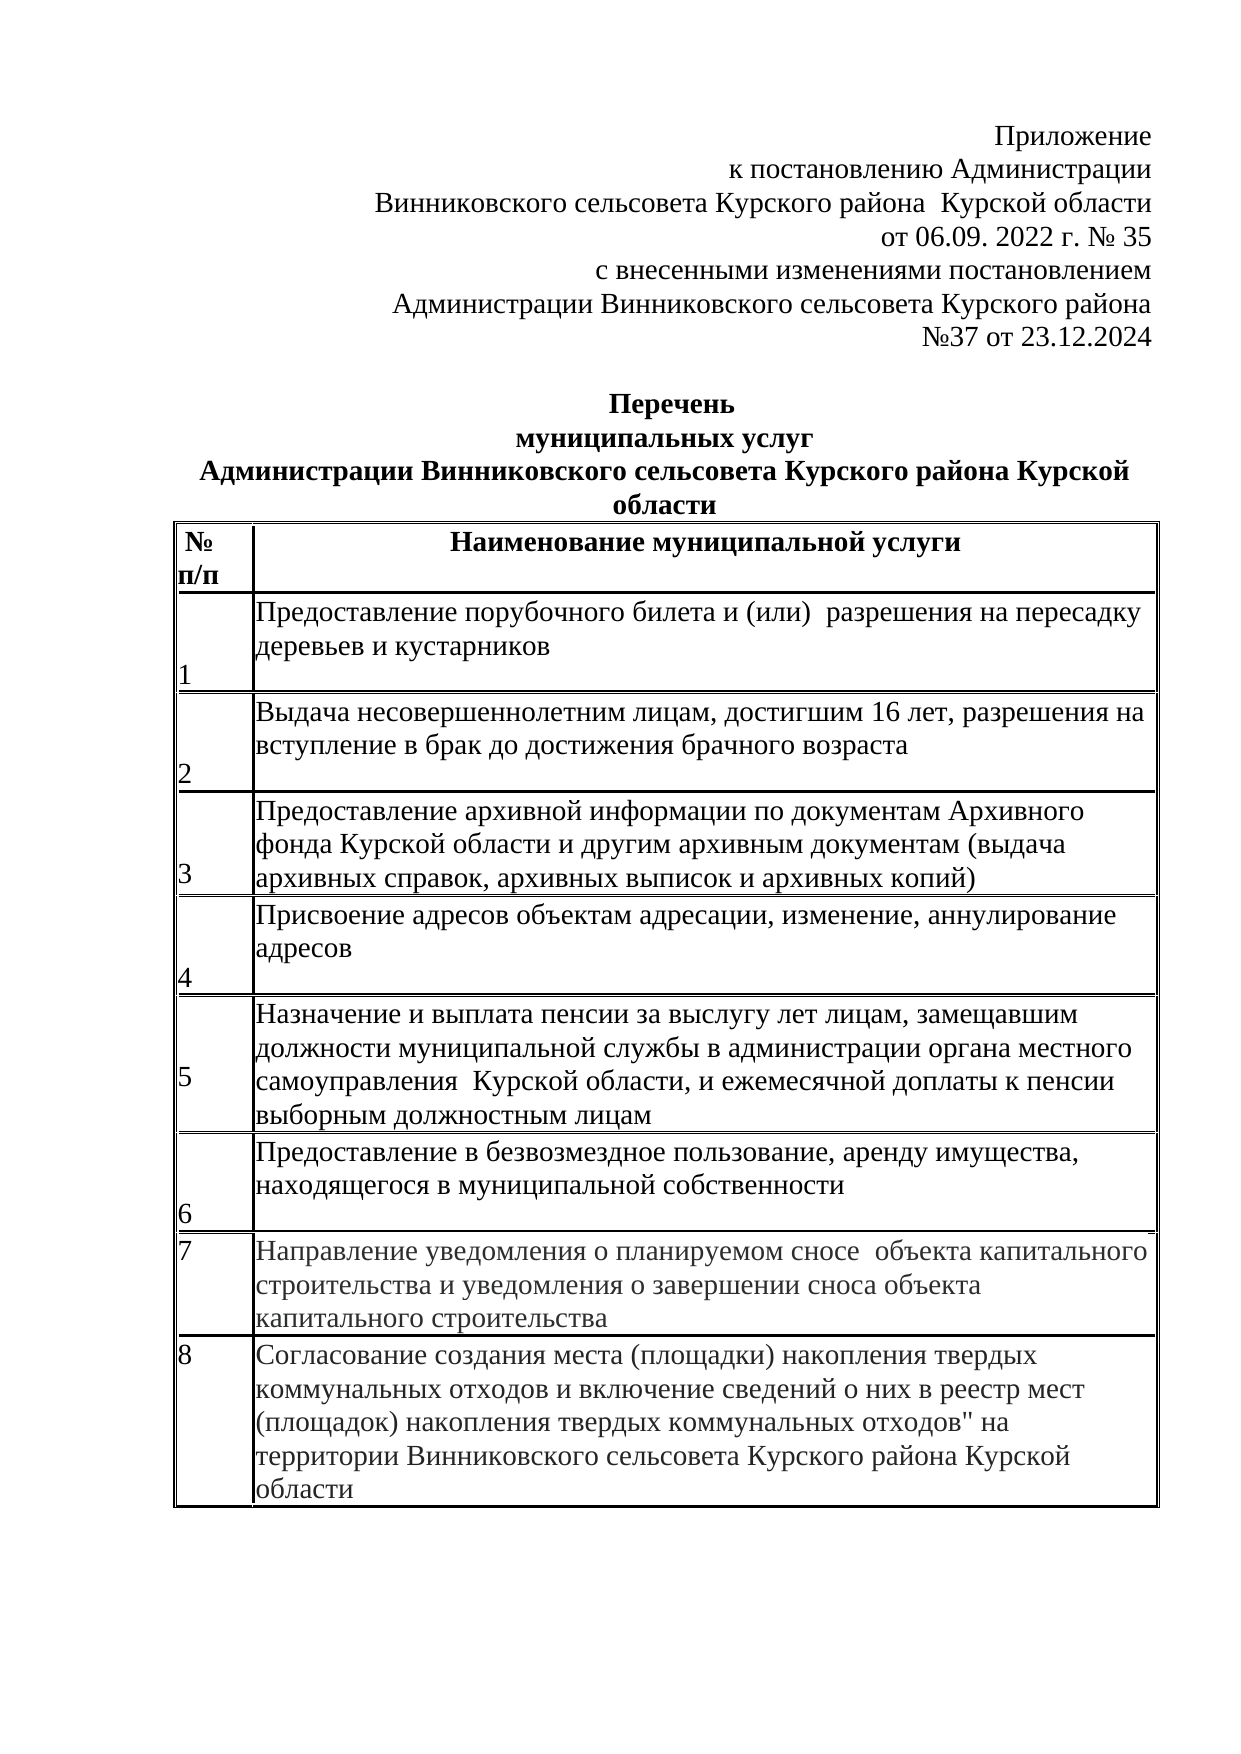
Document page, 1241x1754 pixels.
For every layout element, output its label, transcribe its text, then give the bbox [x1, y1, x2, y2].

text Винниковского сельсовета Курского района Курской области [177, 185, 1152, 219]
table_cell 4 [175, 894, 253, 993]
table_cell Согласование создания места (площадки) накопления твердых коммунальных отходов и включение сведений о них в реестр мест (площадок) накопления твердых коммунальных отходов" на территории Винниковского сельсовета Курского района Курской области [253, 1334, 1156, 1505]
table_cell Предоставление архивной информации по документам Архивного фонда Курской области и другим архивным документам (выдача архивных справок, архивных выписок и архивных копий) [255, 790, 1156, 894]
table_cell Предоставление порубочного билета и (или) разрешения на пересадку деревьев и кустарников [255, 591, 1156, 690]
table_cell Предоставление в безвозмездное пользование, аренду имущества, находящегося в муниципальной собственности [253, 1131, 1158, 1230]
table_cell Направление уведомления о планируемом сносе объекта капитального строительства и уведомления о завершении сноса объекта капитального строительства [255, 1230, 1157, 1334]
text Администрации Винниковского сельсовета Курского района Курской области [177, 453, 1152, 521]
text Администрации Винниковского сельсовета Курского района [177, 286, 1152, 319]
table_cell 5 [177, 993, 252, 1131]
table_cell Присвоение адресов объектам адресации, изменение, аннулирование адресов [253, 894, 1158, 993]
text Перечень [177, 386, 1152, 420]
table_cell 7 [177, 1230, 252, 1334]
table_cell 6 [175, 1131, 253, 1230]
table_cell 2 [177, 690, 252, 790]
table_cell 8 [177, 1334, 253, 1505]
text №37 от 23.12.2024 [177, 319, 1152, 353]
table_cell Назначение и выплата пенсии за выслугу лет лицам, замещавшим должности муниципальной службы в администрации органа местного самоуправления Курской области, и ежемесячной доплаты к пенсии выборным должностным лицам [255, 993, 1157, 1131]
text Приложение [177, 118, 1152, 152]
table_cell 1 [177, 591, 252, 690]
text от 06.09. 2022 г. № 35 [177, 219, 1152, 252]
text к постановлению Администрации [177, 152, 1152, 185]
text муниципальных услуг [177, 420, 1152, 453]
table_cell 3 [177, 790, 252, 894]
table_cell Выдача несовершеннолетним лицам, достигшим 16 лет, разрешения на вступление в брак до достижения брачного возраста [255, 690, 1157, 790]
text с внесенными изменениями постановлением [177, 252, 1152, 286]
table_header Наименование муниципальной услуги [253, 524, 1156, 591]
table_header № п/п [175, 522, 253, 591]
